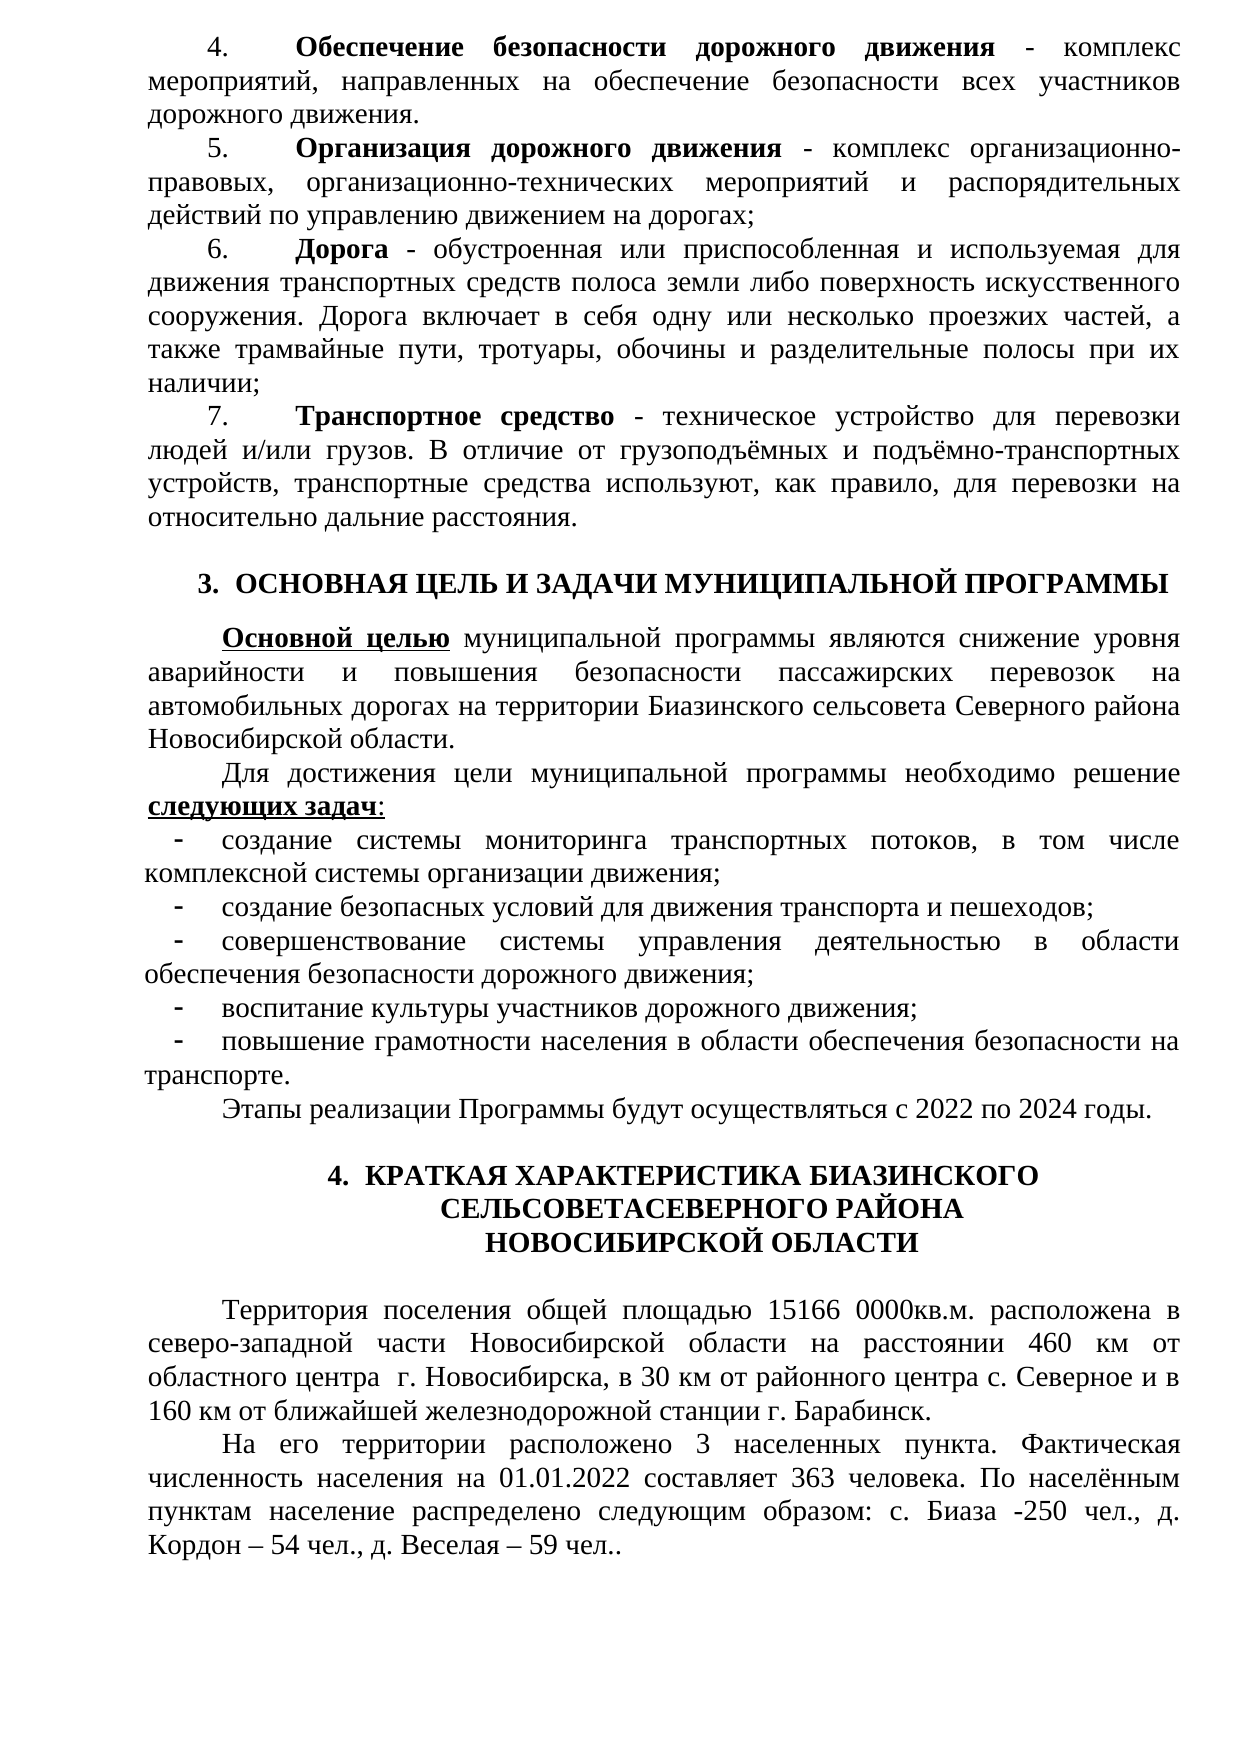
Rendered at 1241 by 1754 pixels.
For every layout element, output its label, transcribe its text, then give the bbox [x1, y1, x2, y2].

list Организация дорожного движения - комплекс организационно-правовых, организационно-технических мероприятий и распорядительных действий по управлению движением на дорогах; [148, 130, 1181, 231]
list создание системы мониторинга транспортных потоков, в том числе комплексной системы организации движения; [144, 822, 1180, 889]
text На его территории расположено 3 населенных пункта. Фактическая численность населения на 01.01.2022 составляет 363 человека. По населённым пунктам население распределено следующим образом: с. Биаза -250 чел., д. Кордон – 54 чел., д. Веселая – 59 чел.. [148, 1426, 1181, 1560]
text Для достижения цели муниципальной программы необходимо решение следующих задач: [148, 755, 1181, 822]
list совершенствование системы управления деятельностью в области обеспечения безопасности дорожного движения; [144, 923, 1180, 990]
list ОСНОВНАЯ ЦЕЛЬ И ЗАДАЧИ МУНИЦИПАЛЬНОЙ ПРОГРАММЫ [185, 566, 1181, 600]
list создание безопасных условий для движения транспорта и пешеходов; [144, 889, 1180, 923]
text Основной целью муниципальной программы являются снижение уровня аварийности и повышения безопасности пассажирских перевозок на автомобильных дорогах на территории Биазинского сельсовета Северного района Новосибирской области. [148, 621, 1181, 755]
list Дорога - обустроенная или приспособленная и используемая для движения транспортных средств полоса земли либо поверхность искусственного сооружения. Дорога включает в себя одну или несколько проезжих частей, а также трамвайные пути, тротуары, обочины и разделительные полосы при их наличии; [148, 231, 1181, 398]
list повышение грамотности населения в области обеспечения безопасности на транспорте. [144, 1023, 1180, 1091]
list Обеспечение безопасности дорожного движения - комплекс мероприятий, направленных на обеспечение безопасности всех участников дорожного движения. [148, 29, 1181, 130]
text Этапы реализации Программы будут осуществляться с 2022 по 2024 годы. [148, 1091, 1181, 1124]
list КРАТКАЯ ХАРАКТЕРИСТИКА БИАЗИНСКОГО СЕЛЬСОВЕТАСЕВЕРНОГО РАЙОНА [185, 1158, 1181, 1225]
list НОВОСИБИРСКОЙ ОБЛАСТИ [223, 1225, 1181, 1258]
text Территория поселения общей площадью 15166 0000кв.м. расположена в северо-западной части Новосибирской области на расстоянии от областного центра г. Новосибирска, в от районного центра с. Северное и в от ближайшей железнодорожной станции г. Барабинск. [148, 1292, 1181, 1426]
list Транспортное средство - техническое устройство для перевозки людей и/или грузов. В отличие от грузоподъёмных и подъёмно-транспортных устройств, транспортные средства используют, как правило, для перевозки на относительно дальние расстояния. [148, 398, 1181, 533]
list воспитание культуры участников дорожного движения; [144, 990, 1180, 1023]
